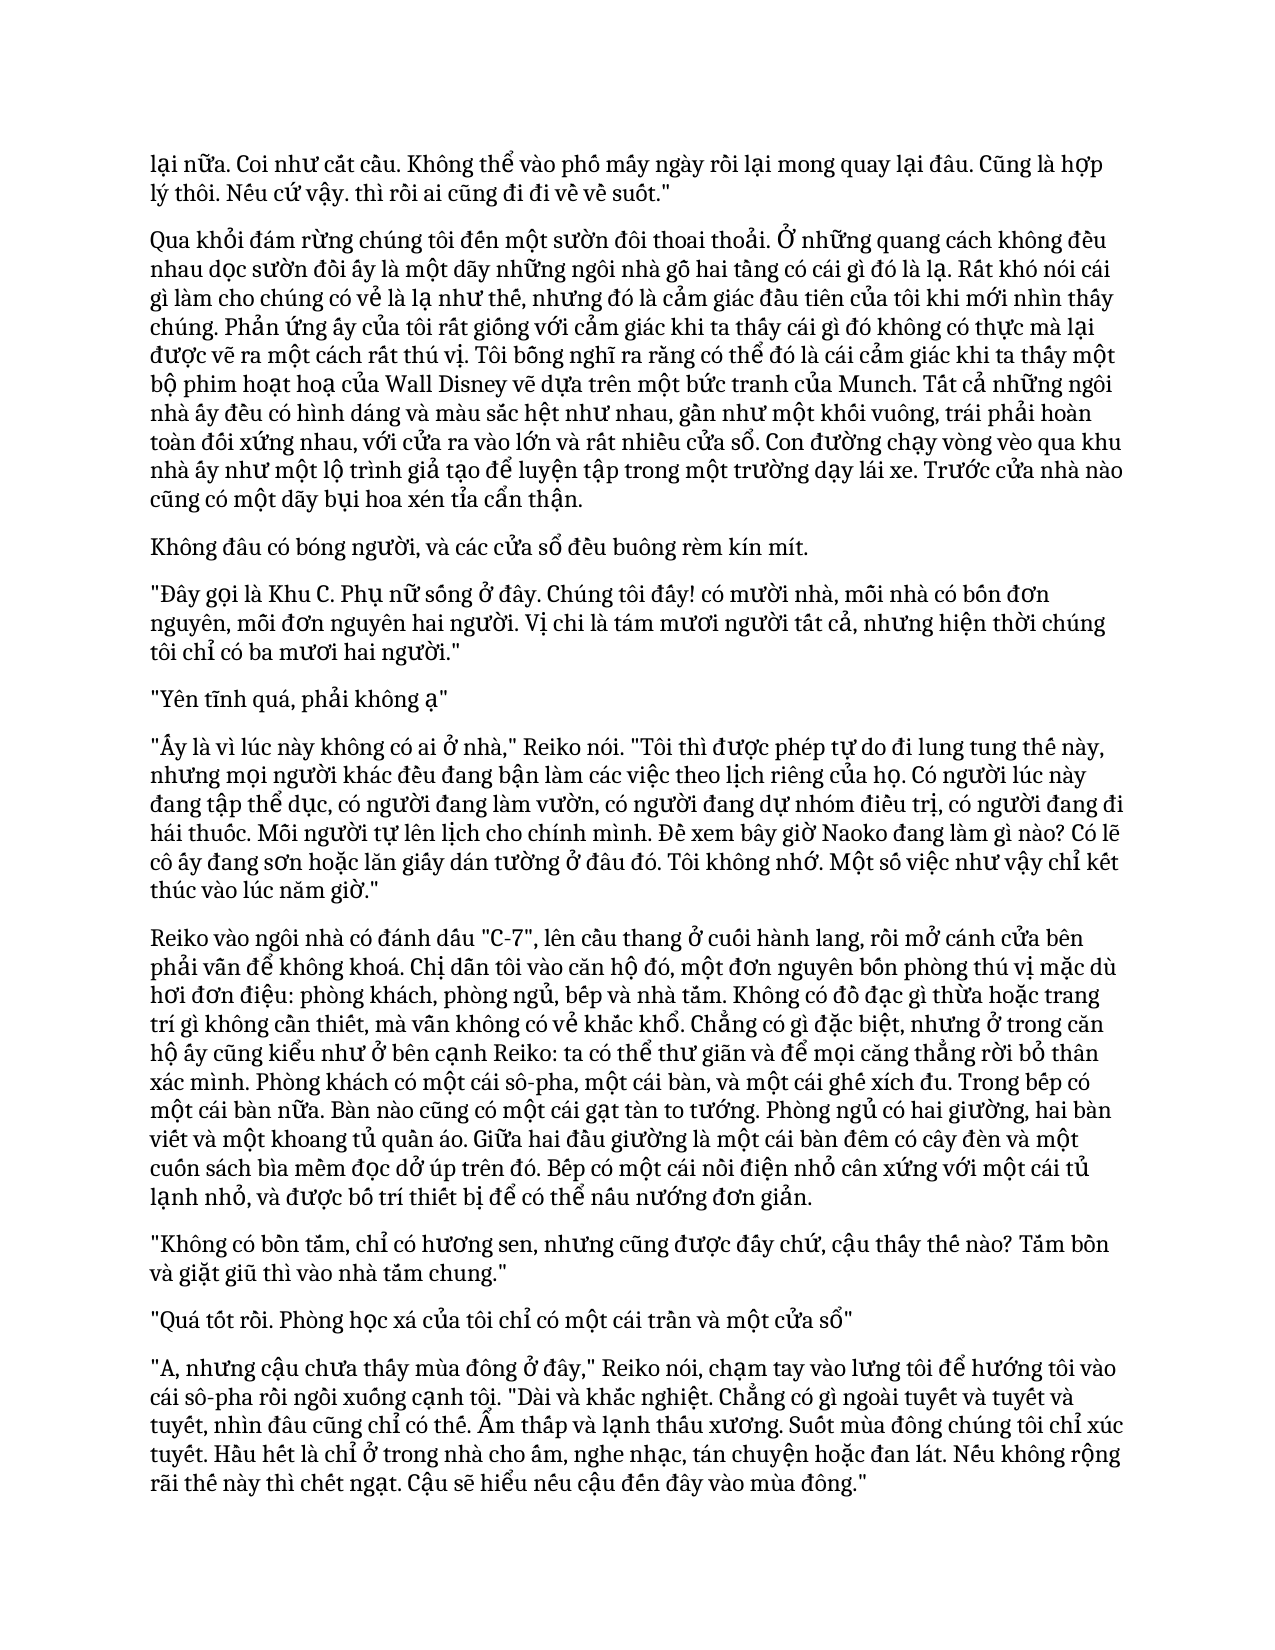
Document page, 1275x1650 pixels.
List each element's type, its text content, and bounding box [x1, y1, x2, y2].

text "Đây gọi là Khu C. Phụ nữ sống ở đây. Chúng tôi đấy! có mười nhà, mỗi nhà có bốn đơn nguyên, mỗi đơn nguyên hai người. Vị chi là tám mươi người tất cả, nhưng hiện thời chúng tôi chỉ có ba mươi hai người." [150, 580, 1125, 666]
text "Ấy là vì lúc này không có ai ở nhà," Reiko nói. "Tôi thì được phép tự do đi lung tung thế này, nhưng mọi người khác đều đang bận làm các việc theo lịch riêng của họ. Có người lúc này đang tập thể dục, có người đang làm vườn, có người đang dự nhóm điều trị, có người đang đi hái thuốc. Mỗi người tự lên lịch cho chính mình. Đề xem bây giờ Naoko đang làm gì nào? Có lẽ cô ấy đang sơn hoặc lăn giấy dán tường ở đâu đó. Tôi không nhớ. Một số việc như vậy chỉ kết thúc vào lúc năm giờ." [150, 732, 1125, 905]
text Qua khỏi đám rừng chúng tôi đến một sườn đôi thoai thoải. Ở những quang cách không đều nhau dọc sườn đồi ấy là một dãy những ngôi nhà gỗ hai tầng có cái gì đó là lạ. Rất khó nói cái gì làm cho chúng có vẻ là lạ như thế, nhưng đó là cảm giác đầu tiên của tôi khi mới nhìn thấy chúng. Phản ứng ấy của tôi rất giống với cảm giác khi ta thấy cái gì đó không có thực mà lại được vẽ ra một cách rất thú vị. Tôi bỗng nghĩ ra rằng có thể đó là cái cảm giác khi ta thấy một bộ phim hoạt hoạ của Wall Disney vẽ dựa trên một bức tranh của Munch. Tất cả những ngôi nhà ấy đều có hình dáng và màu sắc hệt như nhau, gần như một khối vuông, trái phải hoàn toàn đối xứng nhau, với cửa ra vào lớn và rất nhiều cửa sổ. Con đường chạy vòng vèo qua khu nhà ấy như một lộ trình giả tạo để luyện tập trong một trường dạy lái xe. Trước cửa nhà nào cũng có một dãy bụi hoa xén tỉa cẩn thận. [150, 226, 1125, 514]
text "Không có bồn tắm, chỉ có hương sen, nhưng cũng được đấy chứ, cậu thấy thế nào? Tắm bồn và giặt giũ thì vào nhà tắm chung." [150, 1230, 1125, 1287]
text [150, 150, 1125, 207]
text "A, nhưng cậu chưa thấy mùa đông ở đây," Reiko nói, chạm tay vào lưng tôi để hướng tôi vào cái sô-pha rồi ngồi xuống cạnh tôi. "Dài và khắc nghiệt. Chẳng có gì ngoài tuyết và tuyết và tuyết, nhìn đâu cũng chỉ có thế. Ẩm thấp và lạnh thấu xương. Suốt mùa đông chúng tôi chỉ xúc tuyết. Hầu hết là chỉ ở trong nhà cho ấm, nghe nhạc, tán chuyện hoặc đan lát. Nếu không rộng rãi thế này thì chết ngạt. Cậu sẽ hiểu nếu cậu đến đây vào mùa đông." [150, 1354, 1125, 1497]
text Không đâu có bóng người, và các cửa sổ đều buông rèm kín mít. [150, 532, 1125, 561]
text "Quá tốt rồi. Phòng học xá của tôi chỉ có một cái trần và một cửa sổ" [150, 1306, 1125, 1335]
text "Yên tĩnh quá, phải không ạ" [150, 685, 1125, 714]
text Reiko vào ngôi nhà có đánh dấu "C-7", lên cầu thang ở cuối hành lang, rồi mở cánh cửa bên phải vẫn để không khoá. Chị dẫn tôi vào căn hộ đó, một đơn nguyên bốn phòng thú vị mặc dù hơi đơn điệu: phòng khách, phòng ngủ, bếp và nhà tắm. Không có đồ đạc gì thừa hoặc trang trí gì không cần thiết, mà vẫn không có vẻ khắc khổ. Chẳng có gì đặc biệt, nhưng ở trong căn hộ ấy cũng kiểu như ở bên cạnh Reiko: ta có thể thư giãn và để mọi căng thẳng rời bỏ thân xác mình. Phòng khách có một cái sô-pha, một cái bàn, và một cái ghế xích đu. Trong bếp có một cái bàn nữa. Bàn nào cũng có một cái gạt tàn to tướng. Phòng ngủ có hai giường, hai bàn viết và một khoang tủ quần áo. Giữa hai đầu giường là một cái bàn đêm có cây đèn và một cuốn sách bìa mềm đọc dở úp trên đó. Bếp có một cái nồi điện nhỏ cân xứng với một cái tủ lạnh nhỏ, và được bố trí thiết bị để có thể nấu nướng đơn giản. [150, 924, 1125, 1211]
